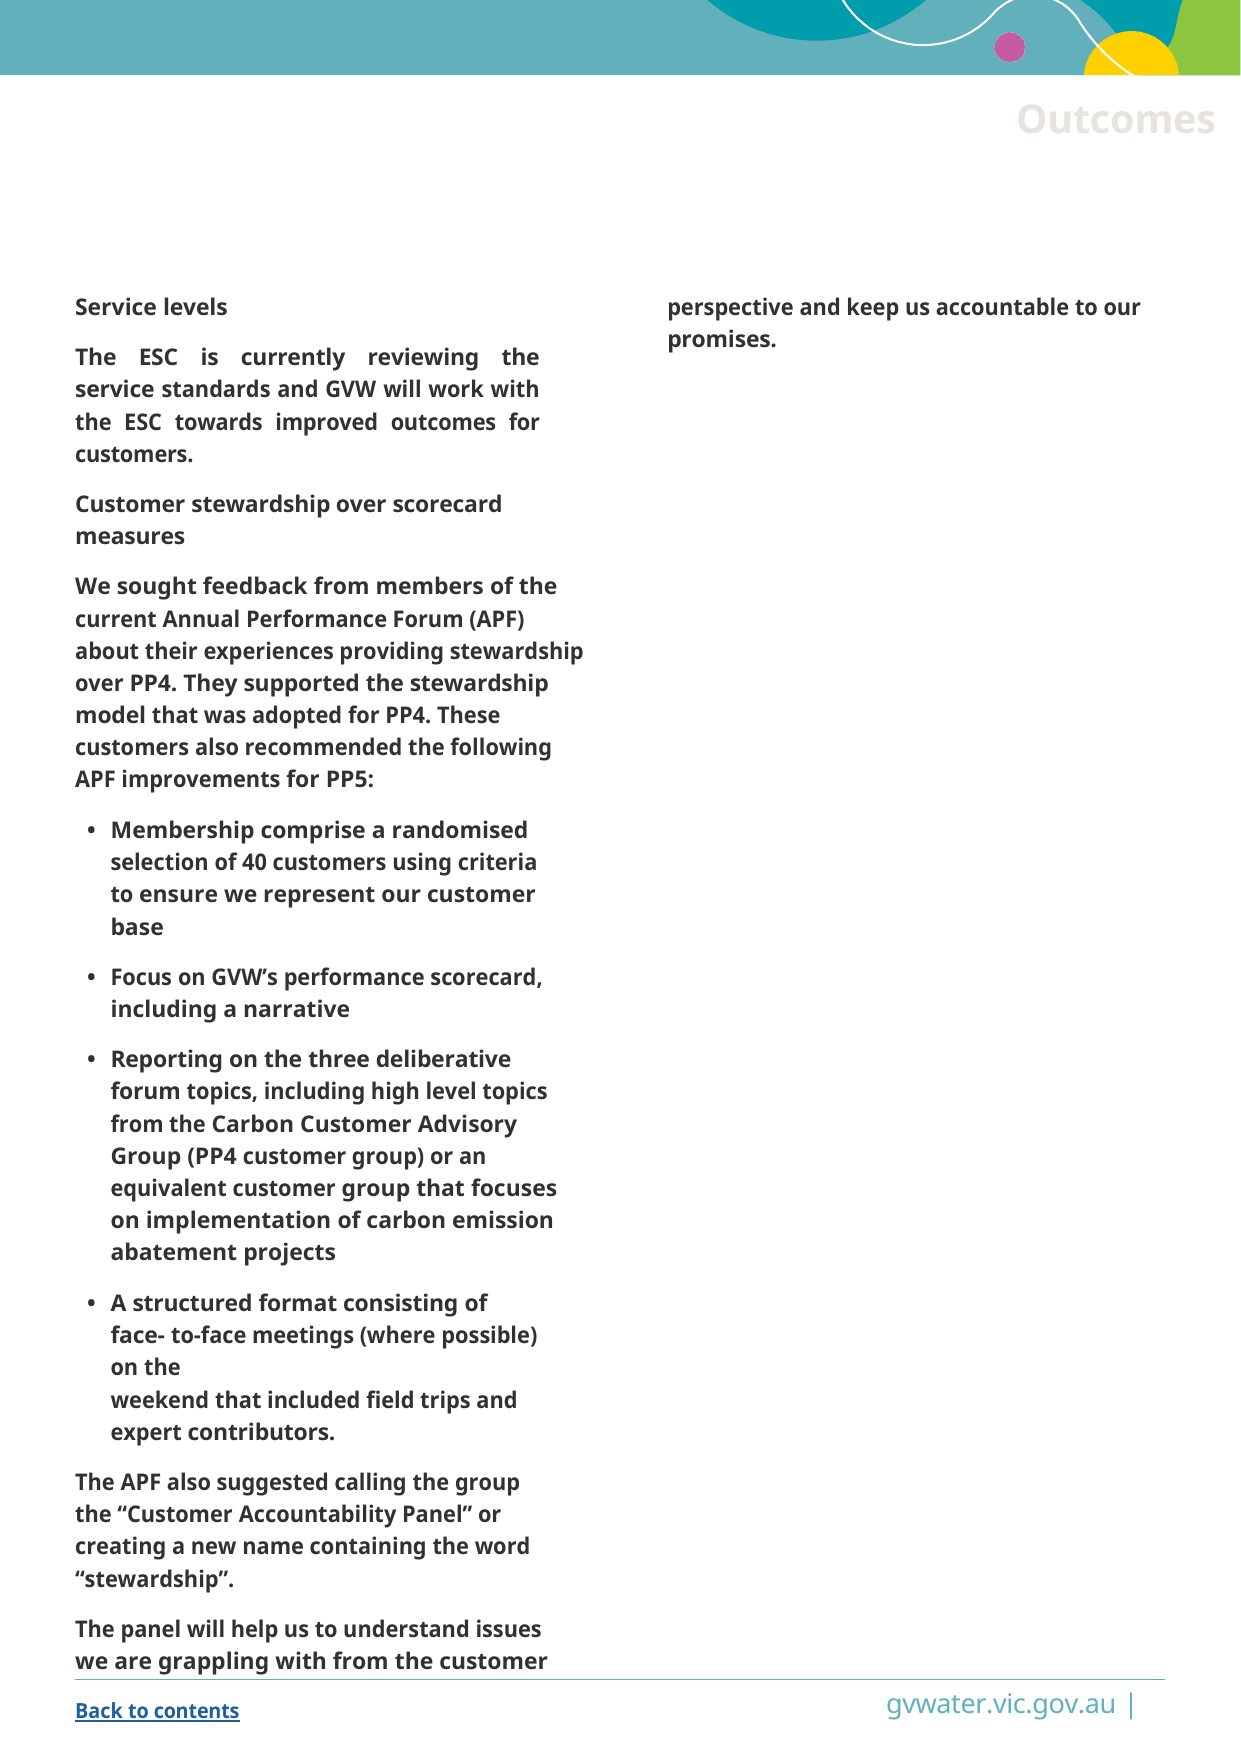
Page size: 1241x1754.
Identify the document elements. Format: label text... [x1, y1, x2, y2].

text We sought feedback from members of the current Annual Performance Forum (APF) about their experiences providing stewardship over PP4. They supported the stewardship model that was adopted for PP4. These customers also recommended the following APF improvements for PP5: [75, 570, 588, 795]
list Reporting on the three deliberative forum topics, including high level topics from the Carbon Customer Advisory Group (PP4 customer group) or an equivalent customer group that focuses on implementation of carbon emission abatement projects [87, 1043, 571, 1267]
text The panel will help us to understand issues we are grappling with from the customer perspective and keep us accountable to our promises. [75, 1613, 561, 1676]
text Customer stewardship over scorecard measures [75, 488, 588, 551]
list A structured format consisting of face- to-face meetings (where possible) on the [87, 1287, 544, 1382]
text Service levels [75, 291, 588, 322]
text weekend that included field trips and expert contributors. [110, 1384, 588, 1447]
list Focus on GVW’s performance scorecard, including a narrative [87, 961, 546, 1024]
text The panel will help us to understand issues we are grappling with from the customer perspective and keep us accountable to our promises. [667, 291, 1214, 355]
picture [994, 32, 1025, 62]
list Membership comprise a randomised selection of 40 customers using criteria to ensure we represent our customer base [87, 814, 558, 942]
text The APF also suggested calling the group the “Customer Accountability Panel” or creating a new name containing the word “stewardship”. [75, 1466, 561, 1594]
text The ESC is currently reviewing the service standards and GVW will work with the ESC towards improved outcomes for customers. [75, 341, 540, 469]
